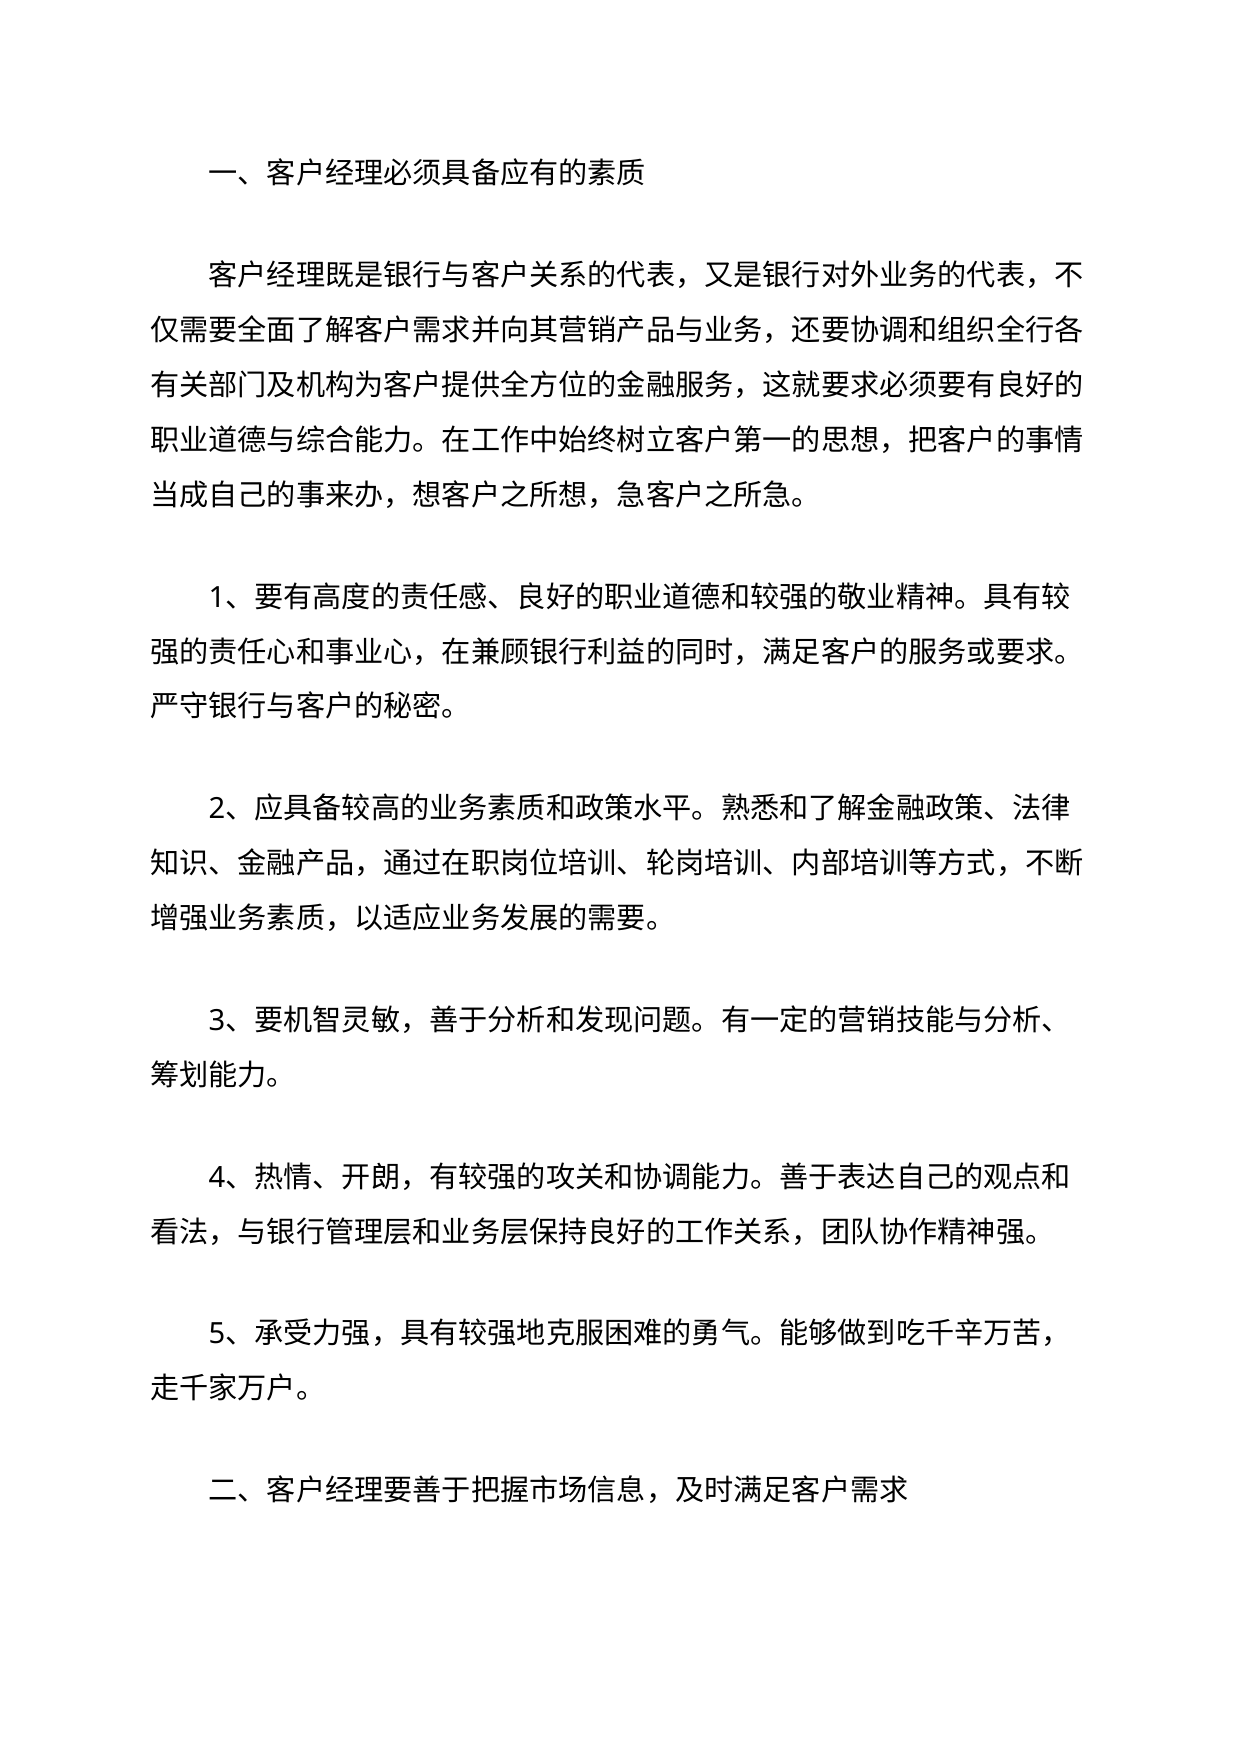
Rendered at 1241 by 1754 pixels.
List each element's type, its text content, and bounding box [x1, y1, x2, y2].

text 1、要有高度的责任感、良好的职业道德和较强的敬业精神。具有较强的责任心和事业心，在兼顾银行利益的同时，满足客户的服务或要求。严守银行与客户的秘密。 [150, 573, 1090, 725]
text 3、要机智灵敏，善于分析和发现问题。有一定的营销技能与分析、筹划能力。 [150, 996, 1090, 1094]
text 二、客户经理要善于把握市场信息，及时满足客户需求 [150, 1467, 1090, 1509]
text 客户经理既是银行与客户关系的代表，又是银行对外业务的代表，不仅需要全面了解客户需求并向其营销产品与业务，还要协调和组织全行各有关部门及机构为客户提供全方位的金融服务，这就要求必须要有良好的职业道德与综合能力。在工作中始终树立客户第一的思想，把客户的事情当成自己的事来办，想客户之所想，急客户之所急。 [150, 252, 1090, 514]
text 一、客户经理必须具备应有的素质 [150, 150, 1090, 192]
text 2、应具备较高的业务素质和政策水平。熟悉和了解金融政策、法律知识、金融产品，通过在职岗位培训、轮岗培训、内部培训等方式，不断增强业务素质，以适应业务发展的需要。 [150, 785, 1090, 937]
text 5、承受力强，具有较强地克服困难的勇气。能够做到吃千辛万苦，走千家万户。 [150, 1310, 1090, 1407]
text 4、热情、开朗，有较强的攻关和协调能力。善于表达自己的观点和看法，与银行管理层和业务层保持良好的工作关系，团队协作精神强。 [150, 1153, 1090, 1251]
